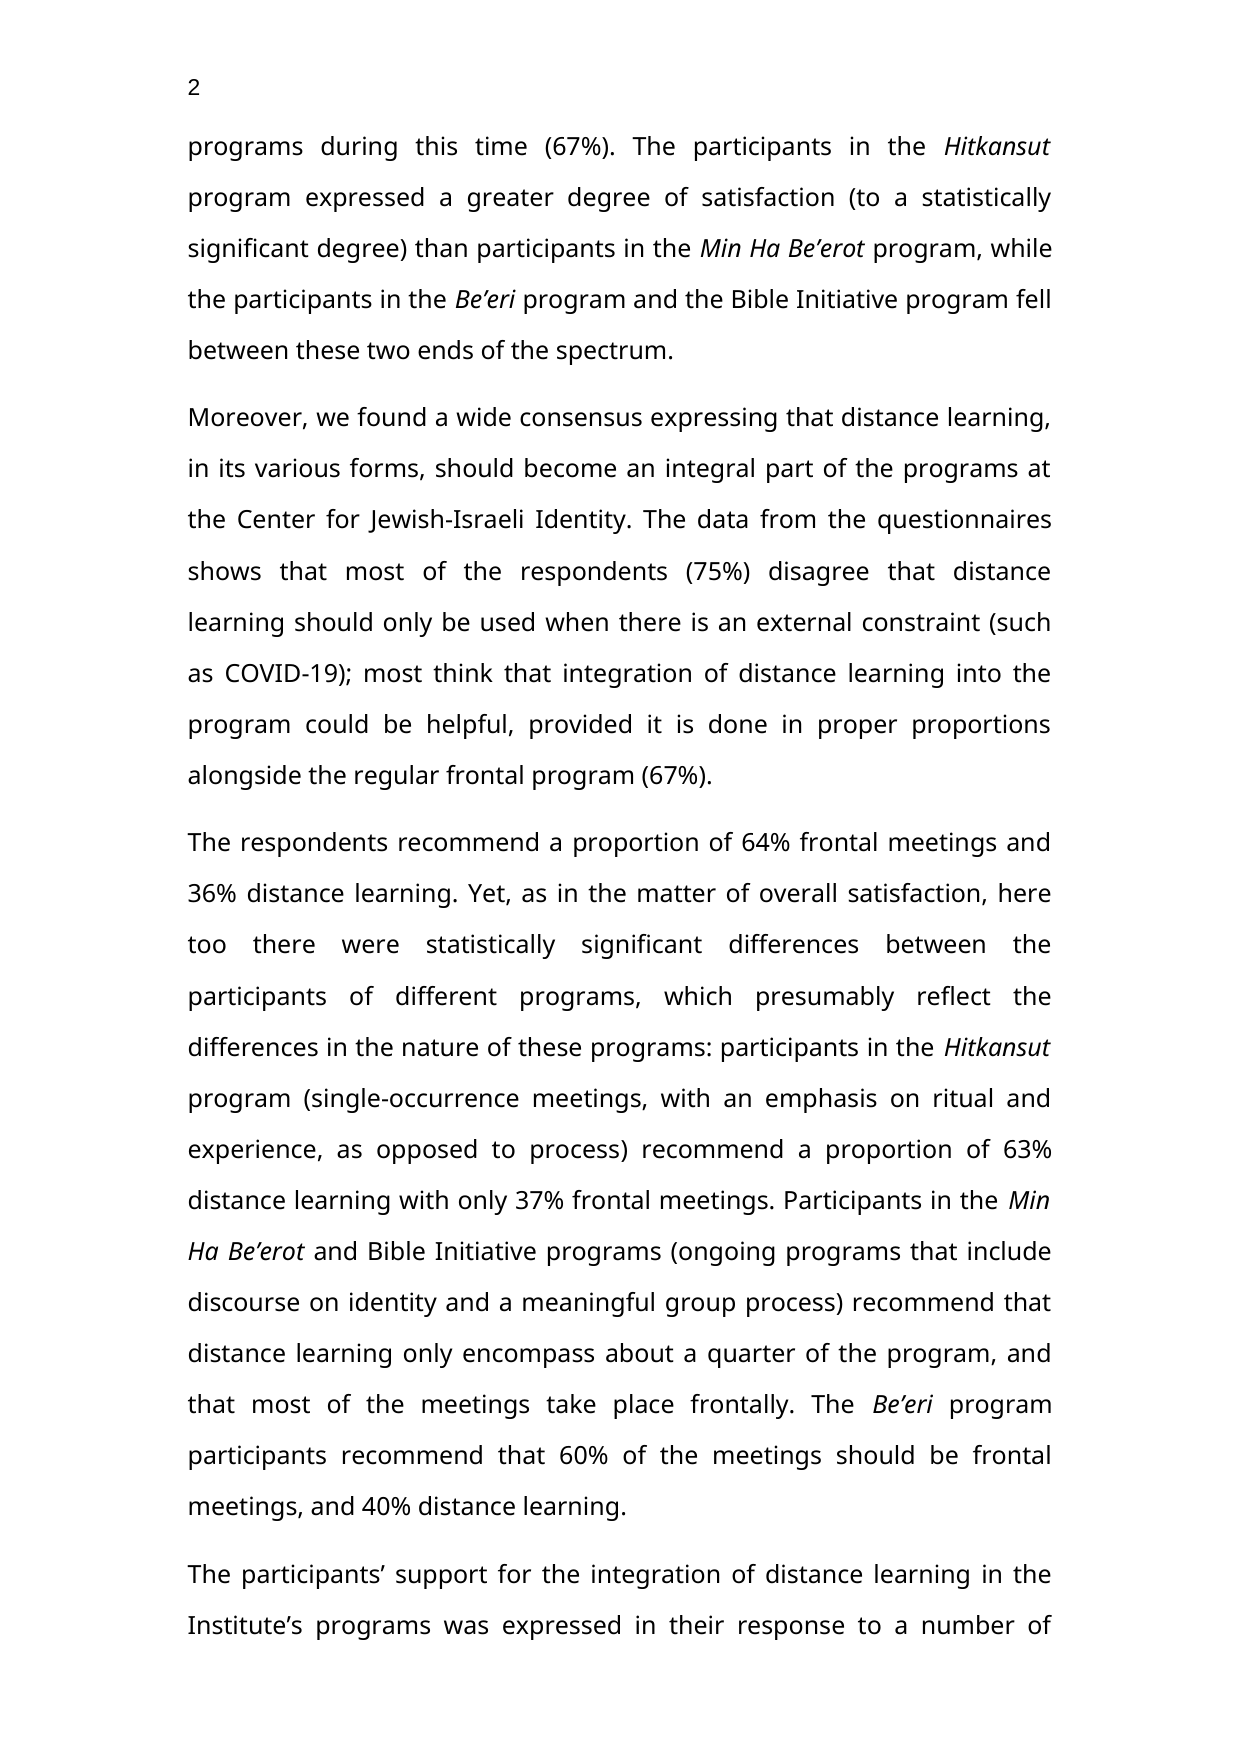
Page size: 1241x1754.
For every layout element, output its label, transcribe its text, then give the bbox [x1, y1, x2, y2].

text The respondents recommend a proportion of 64% frontal meetings and 36% distance learning. Yet, as in the matter of overall satisfaction, here too there were statistically significant differences between the participants of different programs, which presumably reflect the differences in the nature of these programs: participants in the Hitkansut program (single-occurrence meetings, with an emphasis on ritual and experience, as opposed to process) recommend a proportion of 63% distance learning with only 37% frontal meetings. Participants in the Min Ha Be’erot and Bible Initiative programs (ongoing programs that include discourse on identity and a meaningful group process) recommend that distance learning only encompass about a quarter of the program, and that most of the meetings take place frontally. The Be’eri program participants recommend that 60% of the meetings should be frontal meetings, and 40% distance learning. [187, 825, 1053, 1523]
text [187, 128, 1053, 366]
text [187, 1556, 1053, 1641]
text Moreover, we found a wide consensus expressing that distance learning, in its various forms, should become an integral part of the programs at the Center for Jewish-Israeli Identity. The data from the questionnaires shows that most of the respondents (75%) disagree that distance learning should only be used when there is an external constraint (such as COVID-19); most think that integration of distance learning into the program could be helpful, provided it is done in proper proportions alongside the regular frontal program (67%). [187, 400, 1053, 791]
